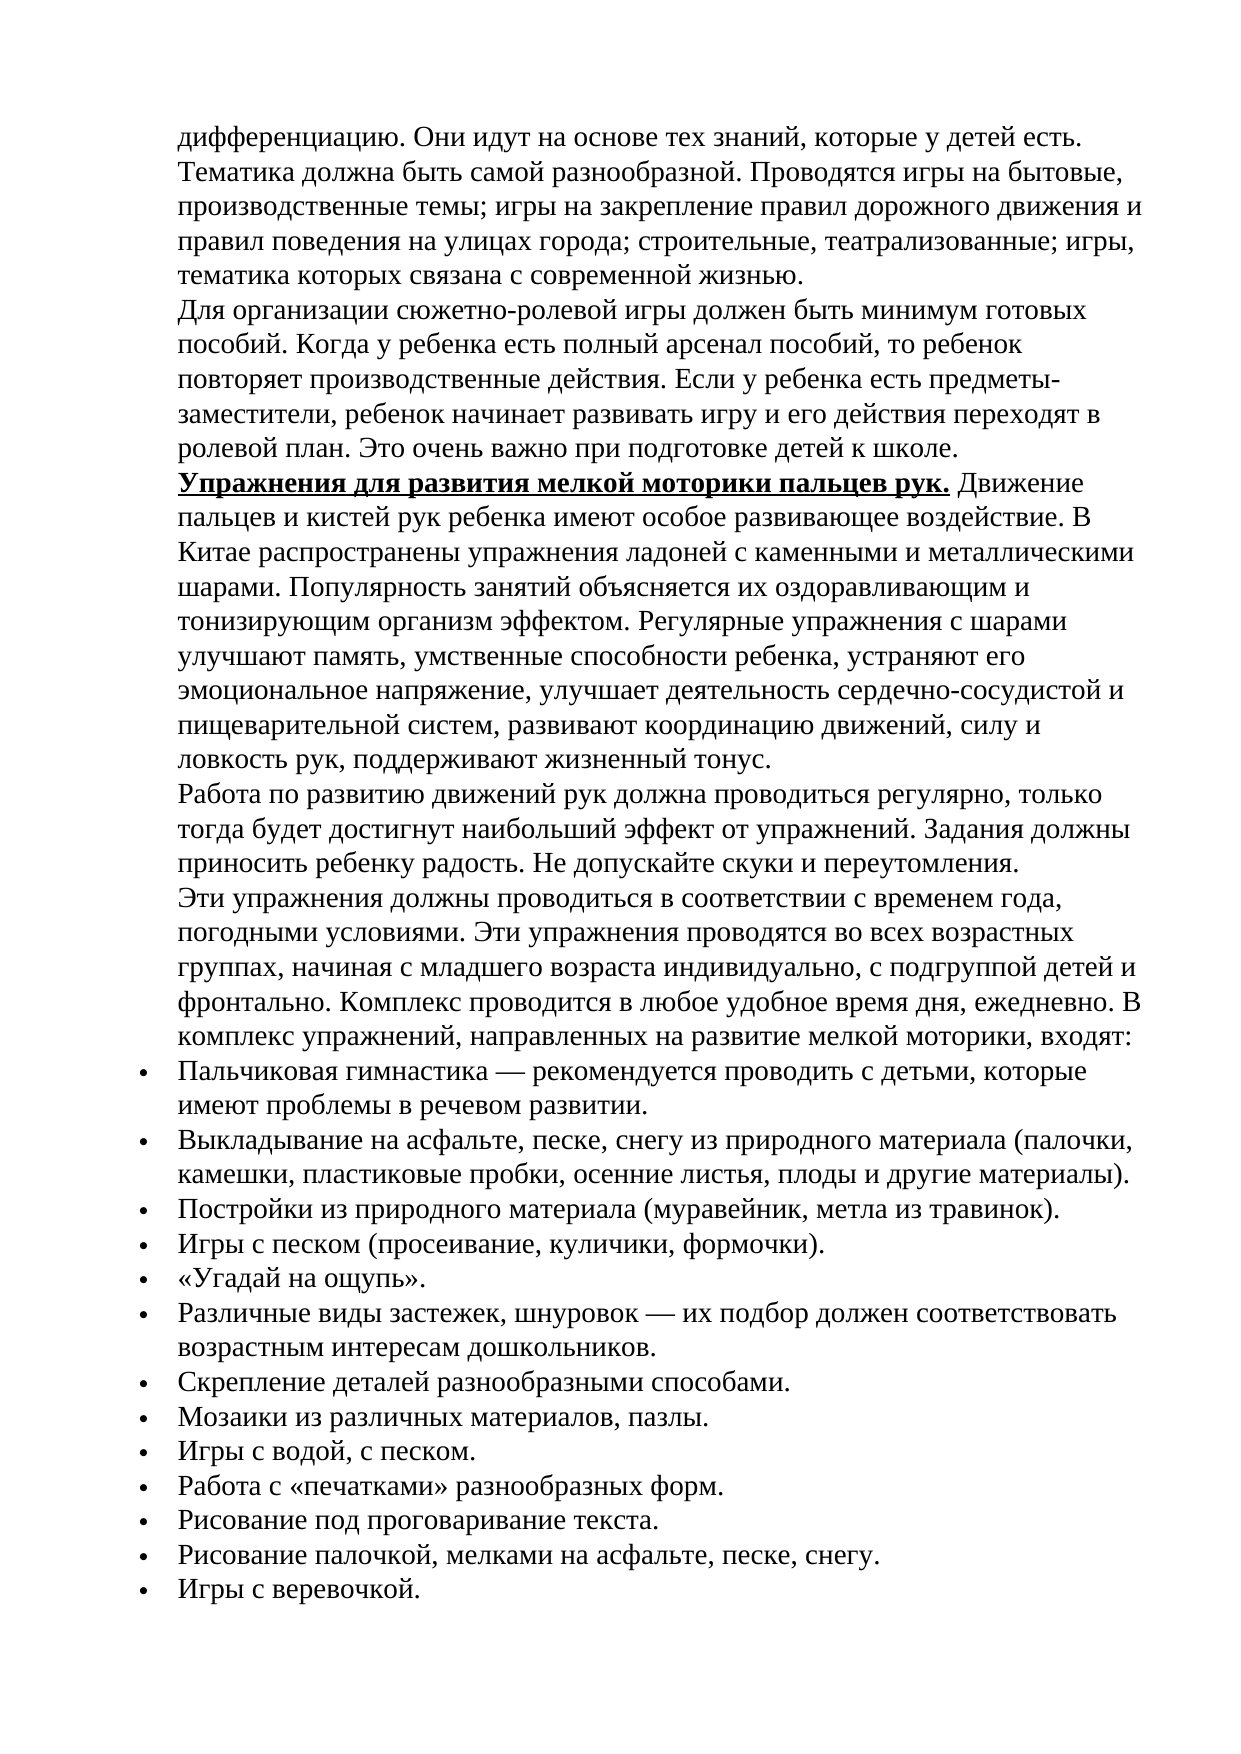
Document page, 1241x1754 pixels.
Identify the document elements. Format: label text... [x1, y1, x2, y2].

list Игры с песком (просеивание, куличики, формочки). [140, 1225, 1152, 1259]
text Работа по развитию движений рук должна проводиться регулярно, только тогда будет достигнут наибольший эффект от упражнений. Задания должны приносить ребенку радость. Не допускайте скуки и переутомления. [177, 775, 1152, 879]
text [177, 118, 1152, 291]
text Для организации сюжетно-ролевой игры должен быть минимум готовых пособий. Когда у ребенка есть полный арсенал пособий, то ребенок повторяет производственные действия. Если у ребенка есть предметы-заместители, ребенок начинает развивать игру и его действия переходят в ролевой план. Это очень важно при подготовке детей к школе. [177, 291, 1152, 464]
list Работа с «печатками» разнообразных форм. [140, 1467, 1152, 1501]
list Выкладывание на асфальте, песке, снегу из природного материала (палочки, камешки, пластиковые пробки, осенние листья, плоды и другие материалы). [140, 1121, 1152, 1190]
list «Угадай на ощупь». [140, 1259, 1152, 1294]
list Постройки из природного материала (муравейник, метла из травинок). [140, 1190, 1152, 1225]
list Мозаики из различных материалов, пазлы. [140, 1398, 1152, 1432]
list Скрепление деталей разнообразными способами. [140, 1363, 1152, 1398]
list Игры с веревочкой. [140, 1571, 1152, 1605]
list Рисование под проговаривание текста. [140, 1501, 1152, 1536]
text Упражнения для развития мелкой моторики пальцев рук. Движение пальцев и кистей рук ребенка имеют особое развивающее воздействие. В Китае распространены упражнения ладоней с каменными и металлическими шарами. Популярность занятий объясняется их оздоравливающим и тонизирующим организм эффектом. Регулярные упражнения с шарами улучшают память, умственные способности ребенка, устраняют его эмоциональное напряжение, улучшает деятельность сердечно-сосудистой и пищеварительной систем, развивают координацию движений, силу и ловкость рук, поддерживают жизненный тонус. [177, 464, 1152, 775]
list Игры с водой, с песком. [140, 1432, 1152, 1467]
text Эти упражнения должны проводиться в соответствии с временем года, погодными условиями. Эти упражнения проводятся во всех возрастных группах, начиная с младшего возраста индивидуально, с подгруппой детей и фронтально. Комплекс проводится в любое удобное время дня, ежедневно. В комплекс упражнений, направленных на развитие мелкой моторики, входят: [177, 879, 1152, 1052]
list Рисование палочкой, мелками на асфальте, песке, снегу. [140, 1536, 1152, 1571]
list Пальчиковая гимнастика — рекомендуется проводить с детьми, которые имеют проблемы в речевом развитии. [140, 1052, 1152, 1121]
list Различные виды застежек, шнуровок — их подбор должен соответствовать возрастным интересам дошкольников. [140, 1294, 1152, 1363]
